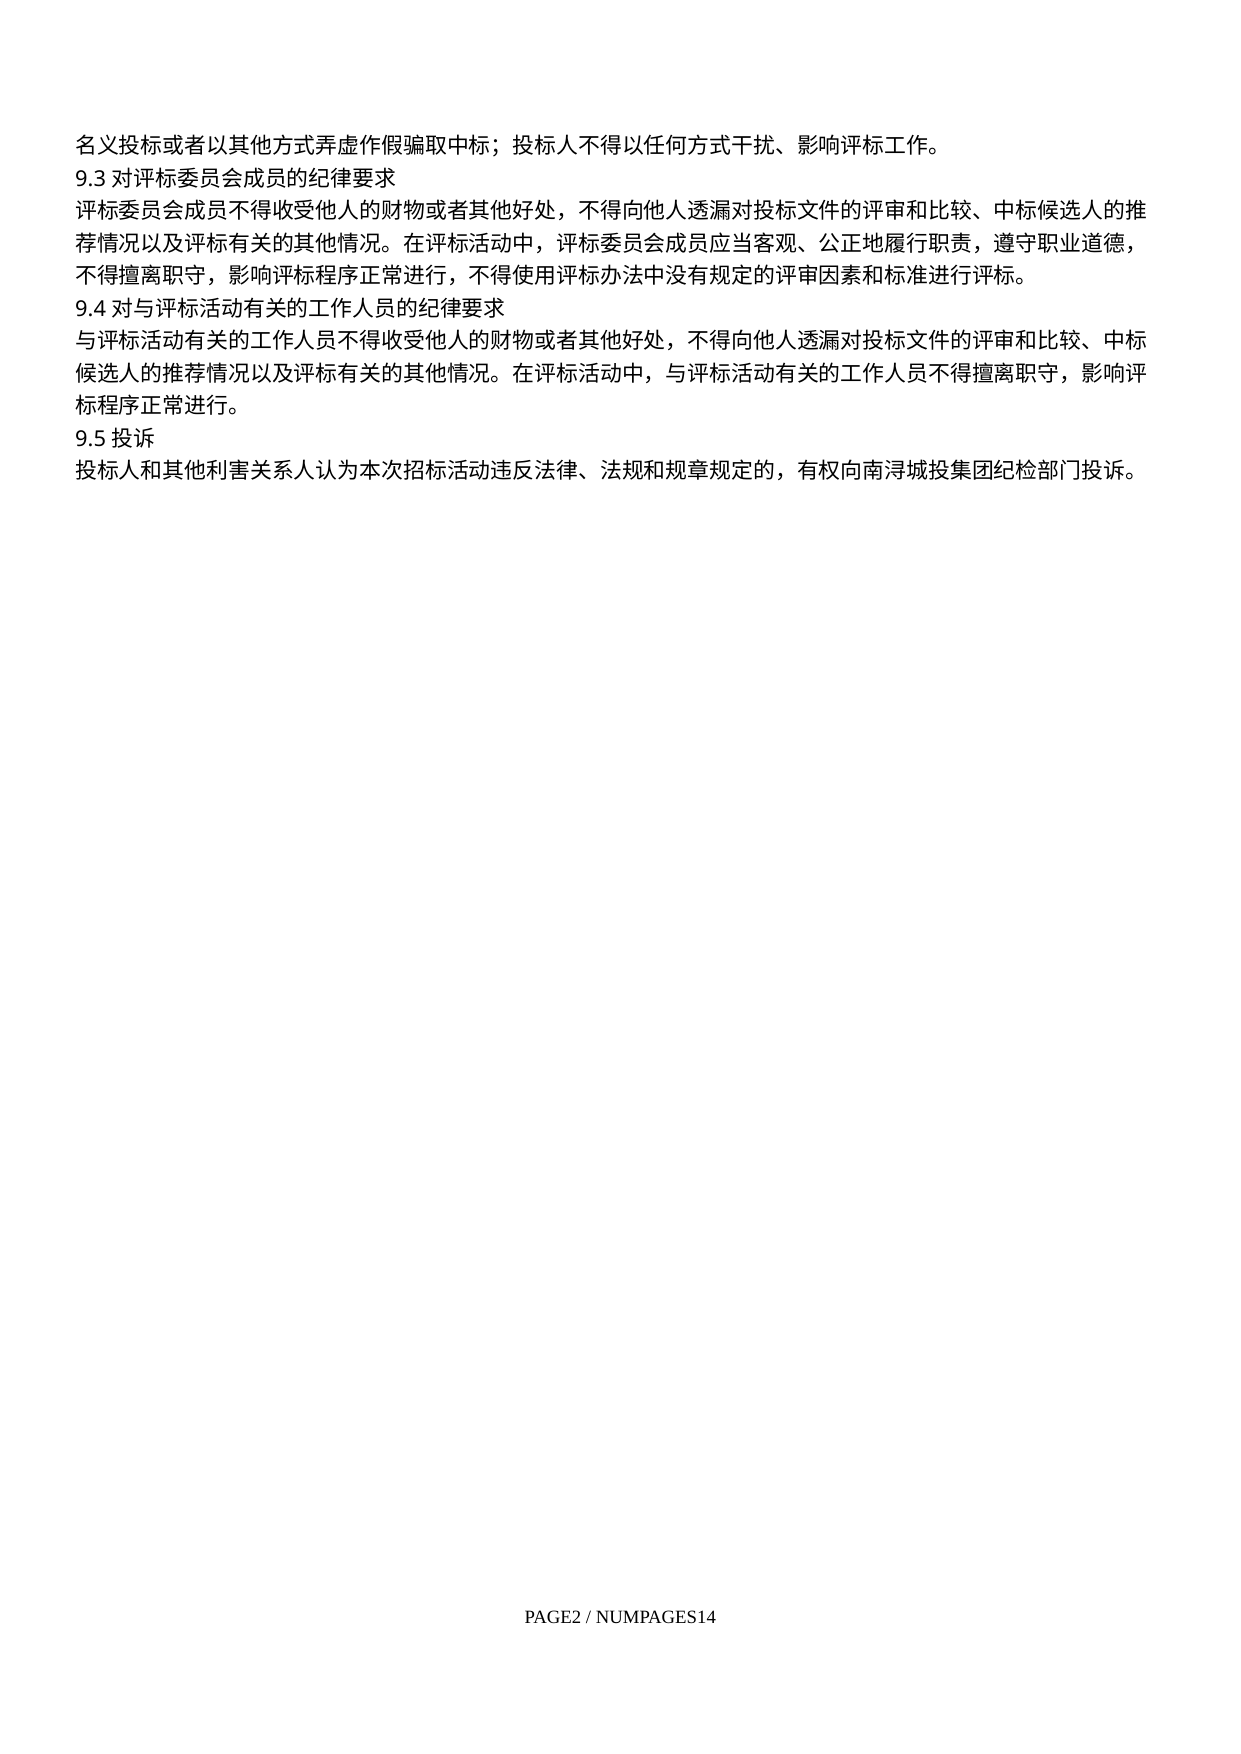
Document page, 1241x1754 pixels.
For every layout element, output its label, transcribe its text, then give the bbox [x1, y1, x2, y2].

text 投标人和其他利害关系人认为本次招标活动违反法律、法规和规章规定的，有权向南浔城投集团纪检部门投诉。 [75, 453, 1165, 486]
text 9.5 投诉 [75, 421, 1165, 453]
text 9.4 对与评标活动有关的工作人员的纪律要求 [75, 291, 1165, 323]
text 与评标活动有关的工作人员不得收受他人的财物或者其他好处，不得向他人透漏对投标文件的评审和比较、中标候选人的推荐情况以及评标有关的其他情况。在评标活动中，与评标活动有关的工作人员不得擅离职守，影响评标程序正常进行。 [75, 323, 1165, 421]
text 评标委员会成员不得收受他人的财物或者其他好处，不得向他人透漏对投标文件的评审和比较、中标候选人的推荐情况以及评标有关的其他情况。在评标活动中，评标委员会成员应当客观、公正地履行职责，遵守职业道德，不得擅离职守，影响评标程序正常进行，不得使用评标办法中没有规定的评审因素和标准进行评标。 [75, 193, 1165, 291]
text 9.3 对评标委员会成员的纪律要求 [75, 161, 1165, 193]
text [75, 128, 1165, 161]
